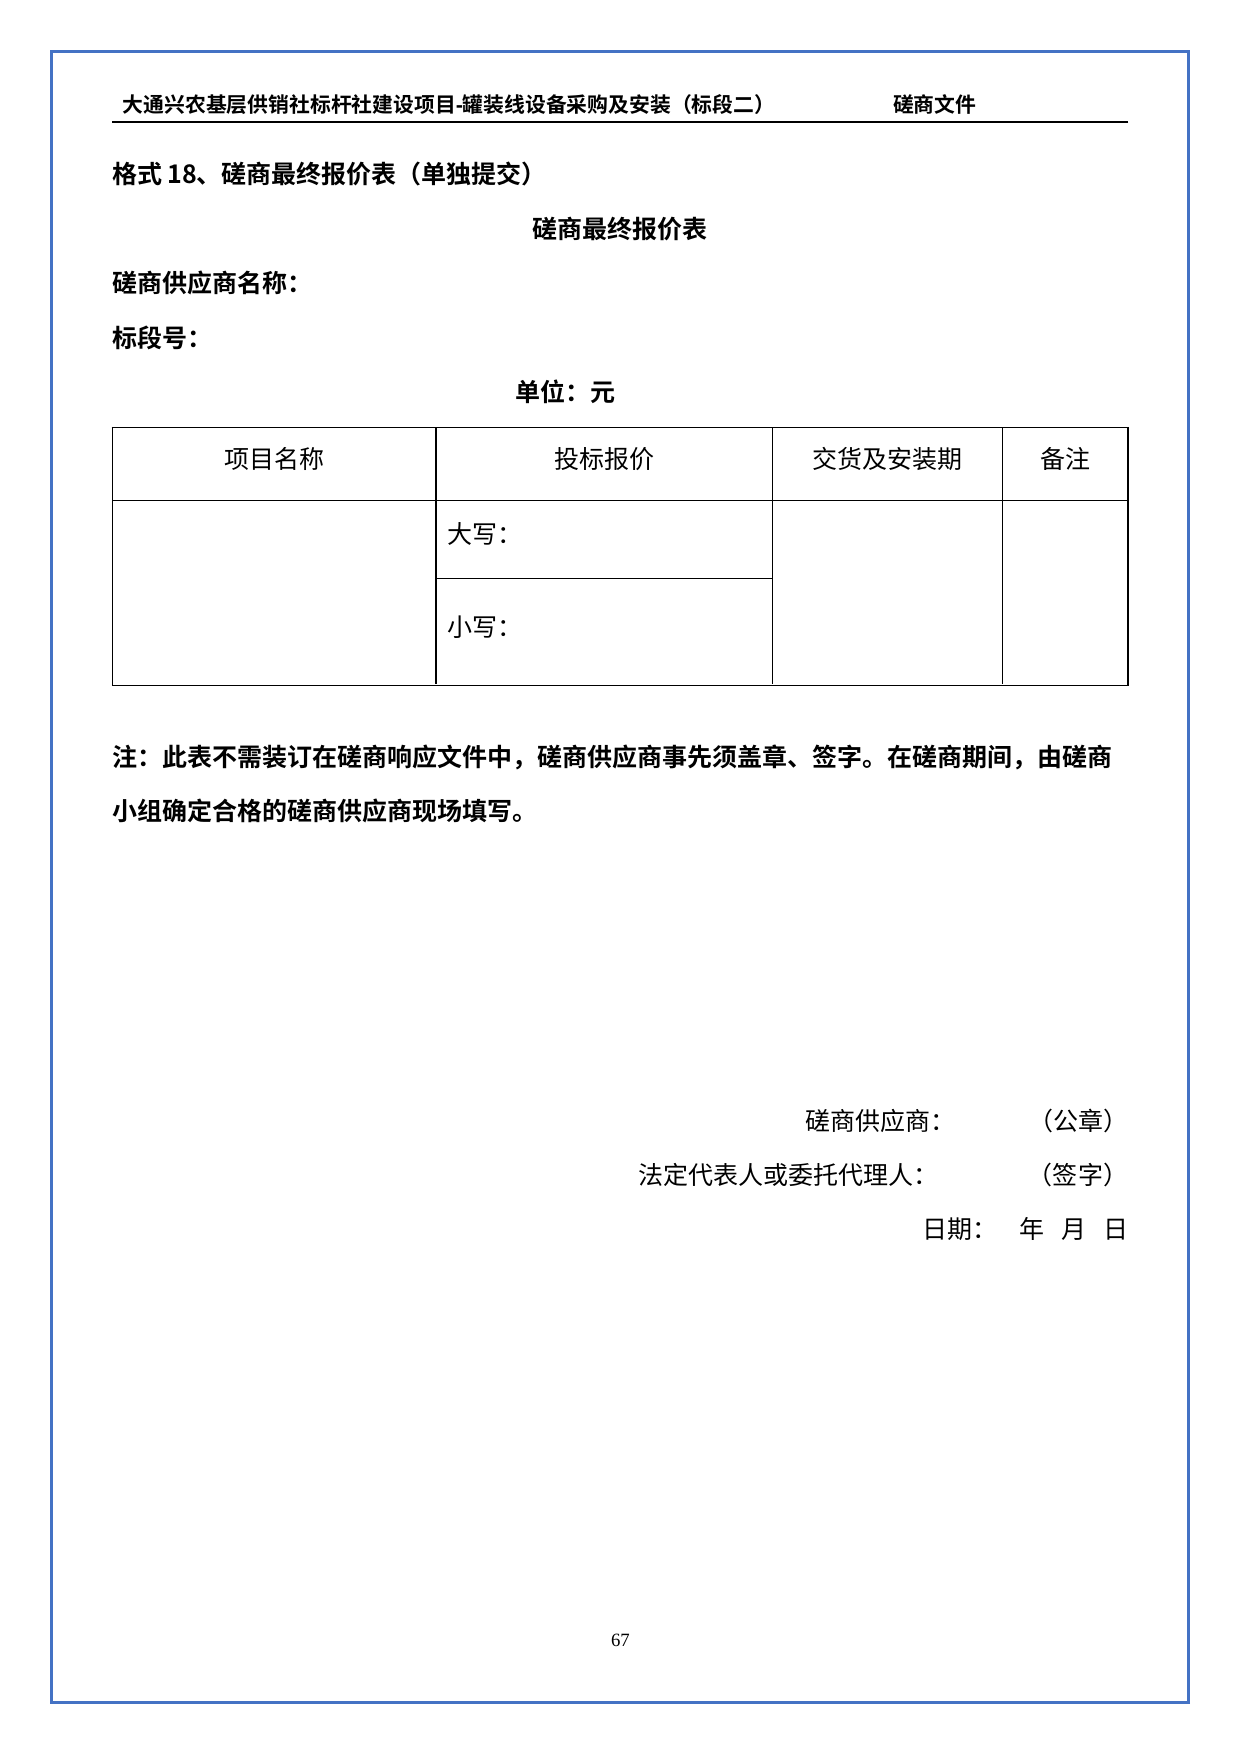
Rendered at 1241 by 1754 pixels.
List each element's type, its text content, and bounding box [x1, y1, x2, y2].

table_cell [1003, 501, 1127, 684]
table_cell 大写： [437, 501, 772, 578]
table_cell [113, 501, 435, 684]
table_header 备注 [1003, 428, 1127, 499]
text 磋商最终报价表 [112, 209, 1128, 246]
table_header 交货及安装期 [773, 428, 1002, 499]
text 法定代表人或委托代理人： （签字） [112, 1155, 1128, 1192]
table_cell 小写： [437, 579, 772, 684]
table_header 投标报价 [437, 428, 772, 499]
text 磋商供应商： （公章） [112, 1101, 1128, 1137]
text 磋商供应商名称： [112, 264, 1128, 300]
table_header 项目名称 [113, 428, 435, 499]
text 标段号： [112, 318, 1128, 354]
table_cell [773, 501, 1002, 684]
text 单位：元 [112, 372, 1128, 409]
text 注：此表不需装订在磋商响应文件中，磋商供应商事先须盖章、签字。在磋商期间，由磋商小组确定合格的磋商供应商现场填写。 [112, 737, 1128, 828]
text 日期： 年 月 日 [112, 1210, 1128, 1246]
subtitle 格式18、磋商最终报价表（单独提交） [112, 155, 1128, 191]
